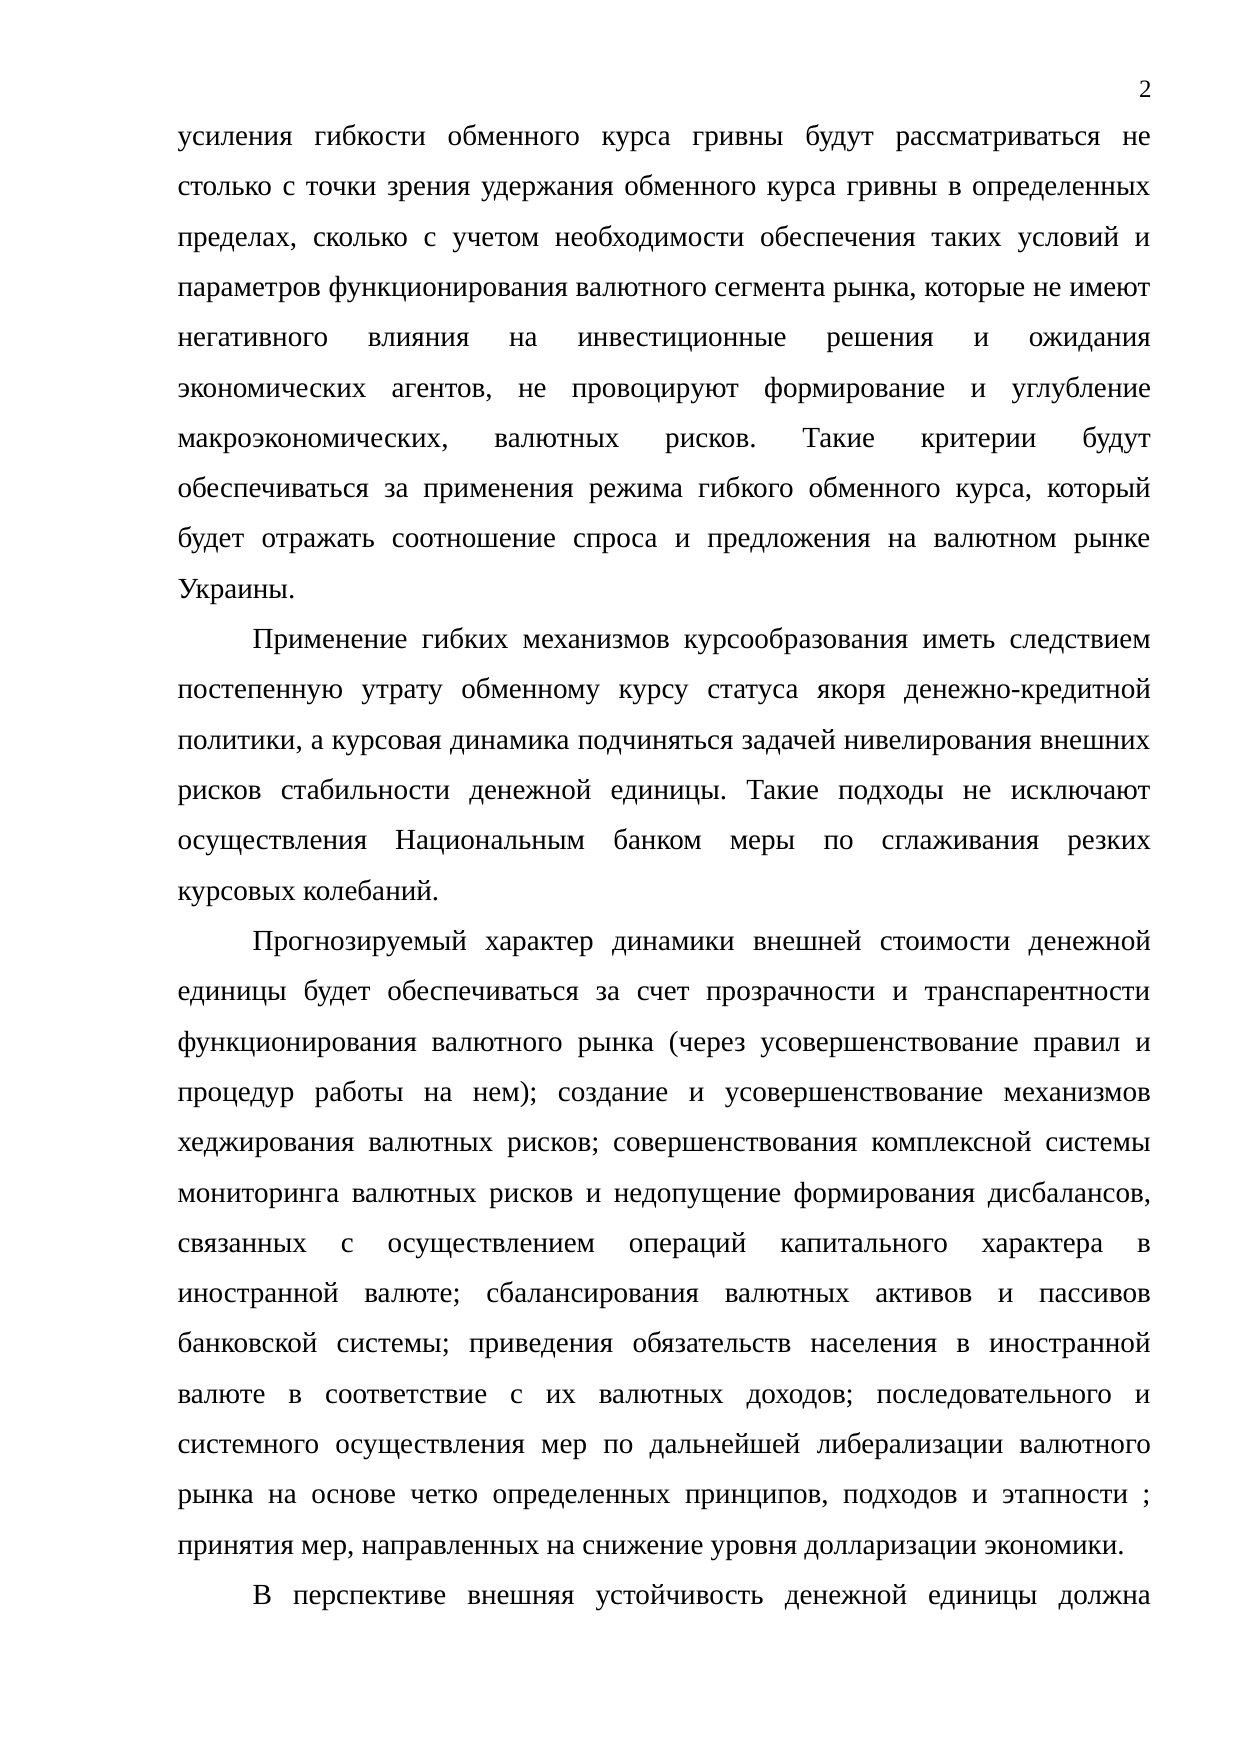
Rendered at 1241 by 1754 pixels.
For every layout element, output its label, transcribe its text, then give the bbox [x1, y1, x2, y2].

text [177, 1577, 1152, 1611]
text Применение гибких механизмов курсообразования иметь следствием постепенную утрату обменному курсу статуса якоря денежно-кредитной политики, а курсовая динамика подчиняться задачей нивелирования внешних рисков стабильности денежной единицы. Такие подходы не исключают осуществления Национальным банком меры по сглаживания резких курсовых колебаний. [177, 621, 1152, 906]
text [177, 118, 1152, 604]
text Прогнозируемый характер динамики внешней стоимости денежной единицы будет обеспечиваться за счет прозрачности и транспарентности функционирования валютного рынка (через усовершенствование правил и процедур работы на нем); создание и усовершенствование механизмов хеджирования валютных рисков; совершенствования комплексной системы мониторинга валютных рисков и недопущение формирования дисбалансов, связанных с осуществлением операций капитального характера в иностранной валюте; сбалансирования валютных активов и пассивов банковской системы; приведения обязательств населения в иностранной валюте в соответствие с их валютных доходов; последовательного и системного осуществления мер по дальнейшей либерализации валютного рынка на основе четко определенных принципов, подходов и этапности ; принятия мер, направленных на снижение уровня долларизации экономики. [177, 923, 1152, 1560]
